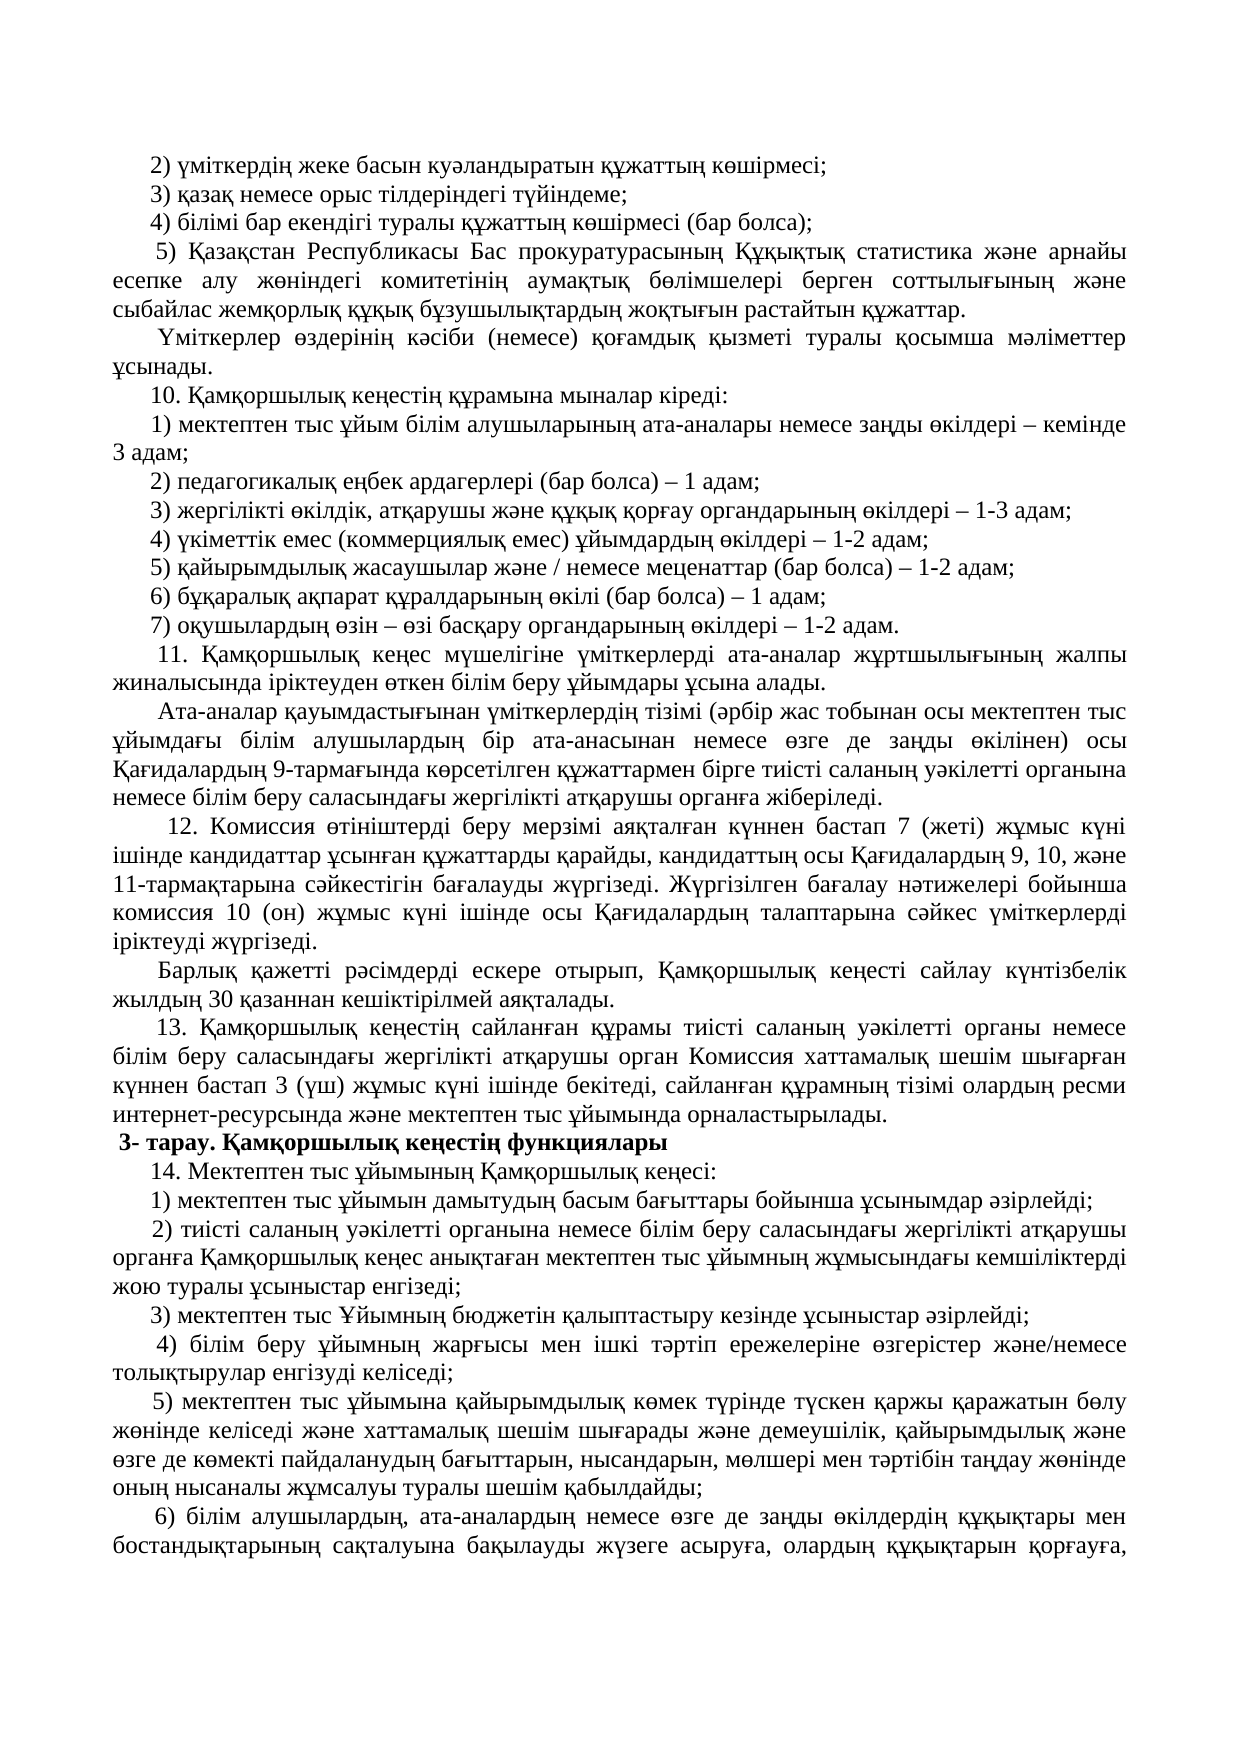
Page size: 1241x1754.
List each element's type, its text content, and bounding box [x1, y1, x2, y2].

text 2) тиісті саланың уәкілетті органына немесе білім беру саласындағы жергілікті атқарушы органға Қамқоршылық кеңес анықтаған мектептен тыс ұйымның жұмысындағы кемшіліктерді жою туралы ұсыныстар енгізеді; [112, 1214, 1128, 1300]
text 1) мектептен тыс ұйым білім алушыларының ата-аналары немесе заңды өкілдері – кемінде 3 адам; [112, 409, 1128, 466]
text 13. Қамқоршылық кеңестің сайланған құрамы тиісті саланың уәкілетті органы немесе білім беру саласындағы жергілікті атқарушы орган Комиссия хаттамалық шешім шығарған күннен бастап 3 (үш) жұмыс күні ішінде бекітеді, сайланған құрамның тізімі олардың ресми интернет-ресурсында және мектептен тыс ұйымында орналастырылады. [112, 1012, 1128, 1127]
text 6) бұқаралық ақпарат құралдарының өкілі (бар болса) – 1 адам; [112, 581, 1128, 610]
text Ата-аналар қауымдастығынан үміткерлердің тізімі (әрбір жас тобынан осы мектептен тыс ұйымдағы білім алушылардың бір ата-анасынан немесе өзге де заңды өкілінен) осы Қағидалардың 9-тармағында көрсетілген құжаттармен бірге тиісті саланың уәкілетті органына немесе білім беру саласындағы жергілікті атқарушы органға жіберіледі. [112, 696, 1128, 811]
text 12. Комиссия өтініштерді беру мерзімі аяқталған күннен бастап 7 (жеті) жұмыс күні ішінде кандидаттар ұсынған құжаттарды қарайды, кандидаттың осы Қағидалардың 9, 10, және 11-тармақтарына сәйкестігін бағалауды жүргізеді. Жүргізілген бағалау нәтижелері бойынша комиссия 10 (он) жұмыс күні ішінде осы Қағидалардың талаптарына сәйкес үміткерлерді іріктеуді жүргізеді. [112, 811, 1128, 955]
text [112, 1501, 1128, 1559]
text 3) жергілікті өкілдік, атқарушы және құқық қорғау органдарының өкілдері – 1-3 адам; [112, 495, 1128, 524]
text 5) мектептен тыс ұйымына қайырымдылық көмек түрінде түскен қаржы қаражатын бөлу жөнінде келіседі және хаттамалық шешім шығарады және демеушілік, қайырымдылық және өзге де көмекті пайдаланудың бағыттарын, нысандарын, мөлшері мен тәртібін таңдау жөнінде оның нысаналы жұмсалуы туралы шешім қабылдайды; [112, 1386, 1128, 1501]
text 11. Қамқоршылық кеңес мүшелігіне үміткерлерді ата-аналар жұртшылығының жалпы жиналысында іріктеуден өткен білім беру ұйымдары ұсына алады. [112, 639, 1128, 696]
text 5) қайырымдылық жасаушылар және / немесе меценаттар (бар болса) – 1-2 адам; [112, 552, 1128, 581]
text 1) мектептен тыс ұйымын дамытудың басым бағыттары бойынша ұсынымдар әзірлейді; [112, 1185, 1128, 1214]
text 2) педагогикалық еңбек ардагерлері (бар болса) – 1 адам; [112, 466, 1128, 495]
text 3- тарау. Қамқоршылық кеңестің функциялары [112, 1127, 1128, 1156]
text 7) оқушылардың өзін – өзі басқару органдарының өкілдері – 1-2 адам. [112, 610, 1128, 639]
text 4) білімі бар екендігі туралы құжаттың көшірмесі (бар болса); [112, 207, 1128, 236]
text 5) Қазақстан Республикасы Бас прокуратурасының Құқықтық статистика және арнайы есепке алу жөніндегі комитетінің аумақтық бөлімшелері берген соттылығының және сыбайлас жемқорлық құқық бұзушылықтардың жоқтығын растайтын құжаттар. [112, 236, 1128, 322]
text 14. Мектептен тыс ұйымының Қамқоршылық кеңесі: [112, 1156, 1128, 1185]
text Барлық қажетті рәсімдерді ескере отырып, Қамқоршылық кеңесті сайлау күнтізбелік жылдың 30 қазаннан кешіктірілмей аяқталады. [112, 955, 1128, 1012]
text 3) қазақ немесе орыс тілдеріндегі түйіндеме; [112, 179, 1128, 207]
text 4) үкіметтік емес (коммерциялық емес) ұйымдардың өкілдері – 1-2 адам; [112, 524, 1128, 552]
text Үміткерлер өздерінің кәсіби (немесе) қоғамдық қызметі туралы қосымша мәліметтер ұсынады. [112, 322, 1128, 380]
text 3) мектептен тыс Ұйымның бюджетін қалыптастыру кезінде ұсыныстар әзірлейді; [112, 1300, 1128, 1329]
text 10. Қамқоршылық кеңестің құрамына мыналар кіреді: [112, 380, 1128, 409]
text 2) үміткердің жеке басын куәландыратын құжаттың көшірмесі; [112, 150, 1128, 179]
text 4) білім беру ұйымның жарғысы мен ішкі тәртіп ережелеріне өзгерістер және/немесе толықтырулар енгізуді келіседі; [112, 1329, 1128, 1386]
